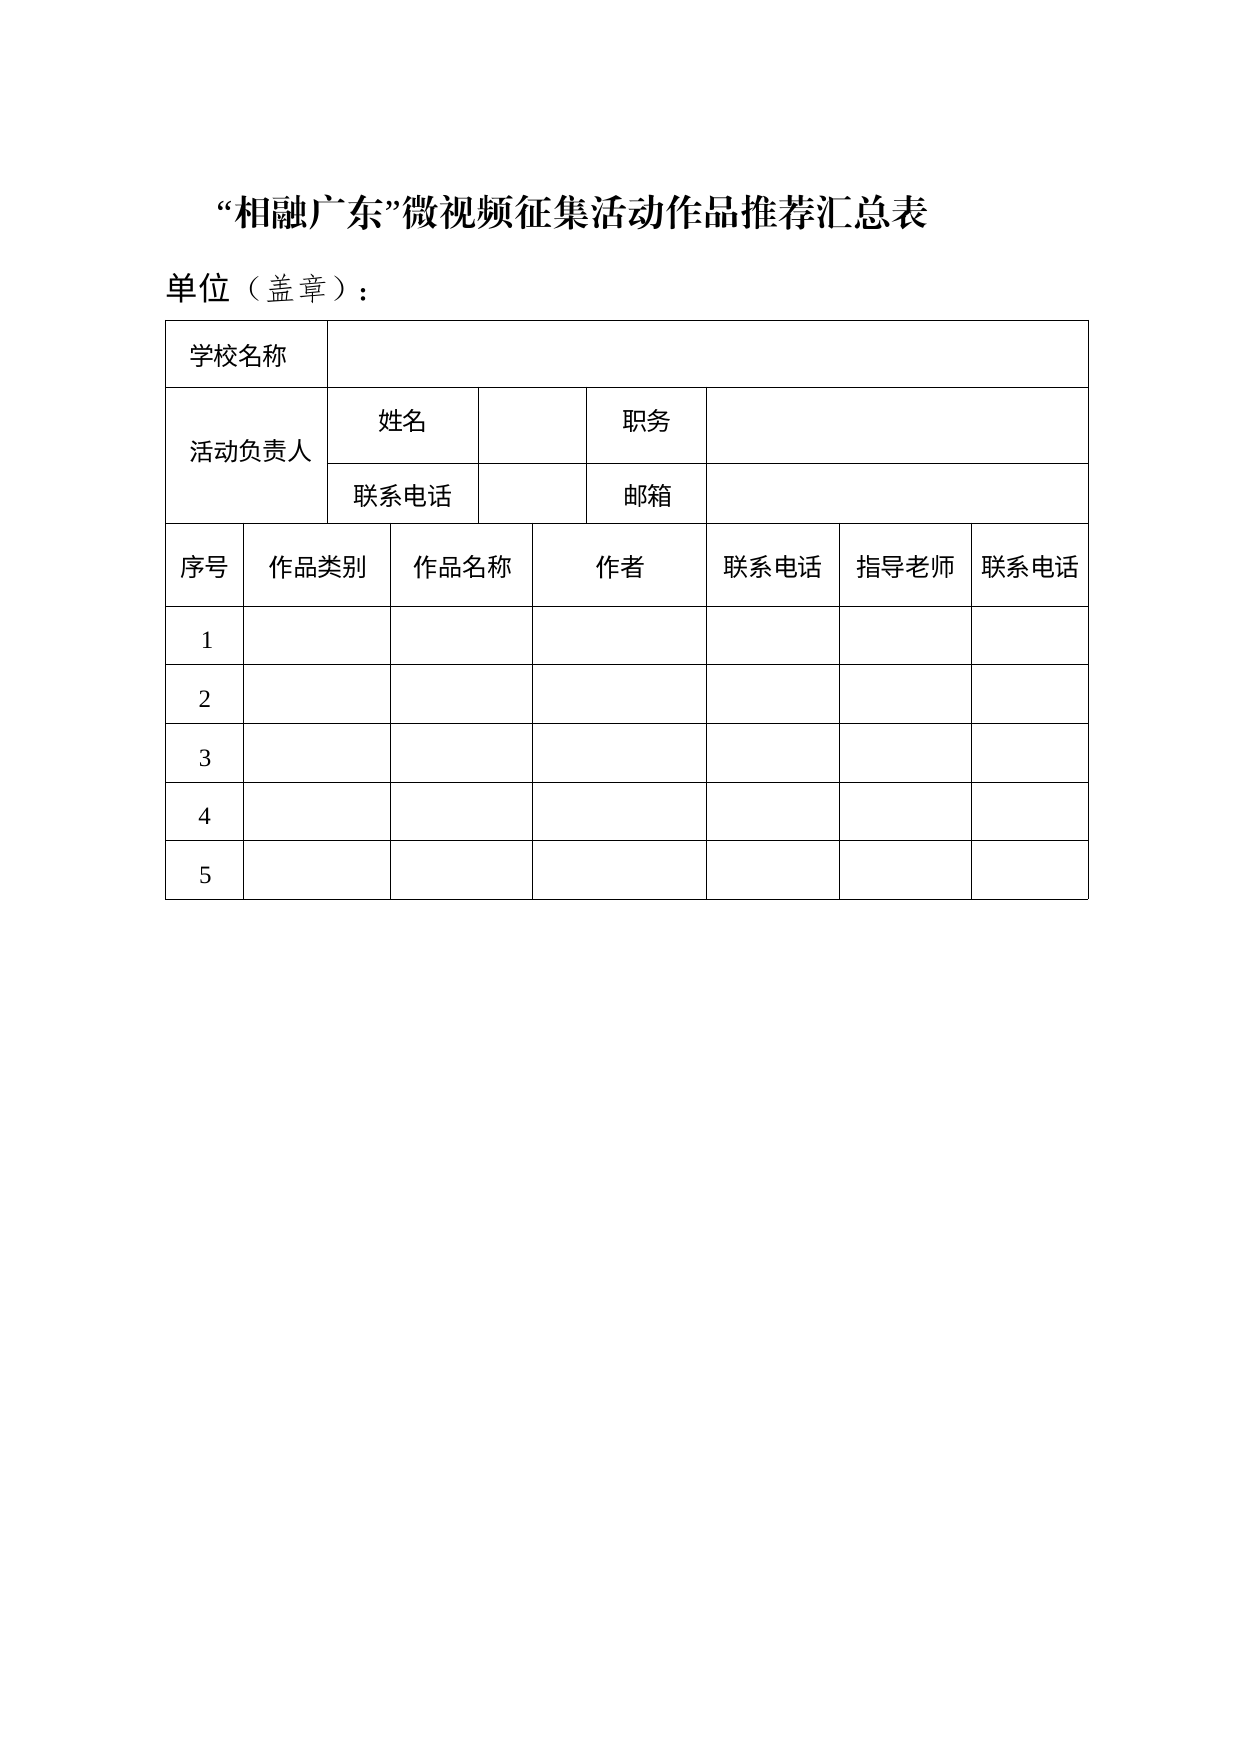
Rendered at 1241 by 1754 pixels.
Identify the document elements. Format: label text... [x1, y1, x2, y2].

table_cell [840, 783, 971, 840]
table_cell [707, 783, 839, 840]
table_cell 序号 [166, 524, 243, 606]
table_cell 4 [166, 783, 243, 840]
text “相融广东”微视频征集活动作品推荐汇总表 [165, 191, 979, 236]
table_cell [972, 665, 1088, 723]
table_cell [972, 783, 1088, 840]
table_cell 1 [166, 607, 243, 664]
table_cell [391, 783, 532, 840]
text 单位（盖章）： [165, 268, 979, 305]
table_cell [533, 783, 706, 840]
table_cell [244, 724, 390, 781]
table_cell [707, 665, 839, 723]
table_cell [972, 607, 1088, 664]
table_cell 作品名称 [391, 524, 532, 606]
table_cell [972, 724, 1088, 781]
table_cell 作者 [533, 524, 706, 606]
table_cell 2 [166, 665, 243, 723]
table_cell 指导老师 [840, 524, 971, 606]
table_cell [707, 388, 1088, 463]
table_cell 姓名 [328, 388, 478, 463]
table_cell [840, 607, 971, 664]
table_cell [479, 388, 586, 463]
table_cell [840, 724, 971, 781]
table_cell [533, 665, 706, 723]
table_cell [972, 841, 1088, 899]
table_cell [533, 607, 706, 664]
table_cell 联系电话 [707, 524, 839, 606]
table_cell 联系电话 [972, 524, 1088, 606]
table_cell [840, 665, 971, 723]
table_cell [533, 841, 706, 899]
table_cell 活动负责人 [166, 388, 327, 523]
table_header 学校名称 [166, 321, 327, 387]
table_cell 作品类别 [244, 524, 390, 606]
table_cell 3 [166, 724, 243, 781]
table_cell [533, 724, 706, 781]
table_cell [391, 665, 532, 723]
table_cell [244, 841, 390, 899]
table_cell [391, 724, 532, 781]
table_cell [707, 607, 839, 664]
table_cell 职务 [587, 388, 706, 463]
table_cell 联系电话 [328, 464, 478, 523]
table_cell [707, 724, 839, 781]
table_cell [840, 841, 971, 899]
table_cell 5 [166, 841, 243, 899]
table_cell [479, 464, 586, 523]
table_cell 邮箱 [587, 464, 706, 523]
table_cell [244, 607, 390, 664]
table_cell [391, 841, 532, 899]
table_cell [244, 783, 390, 840]
table_cell [244, 665, 390, 723]
table_cell [391, 607, 532, 664]
table_cell [707, 464, 1088, 523]
table_cell [707, 841, 839, 899]
table_header [328, 321, 1088, 387]
